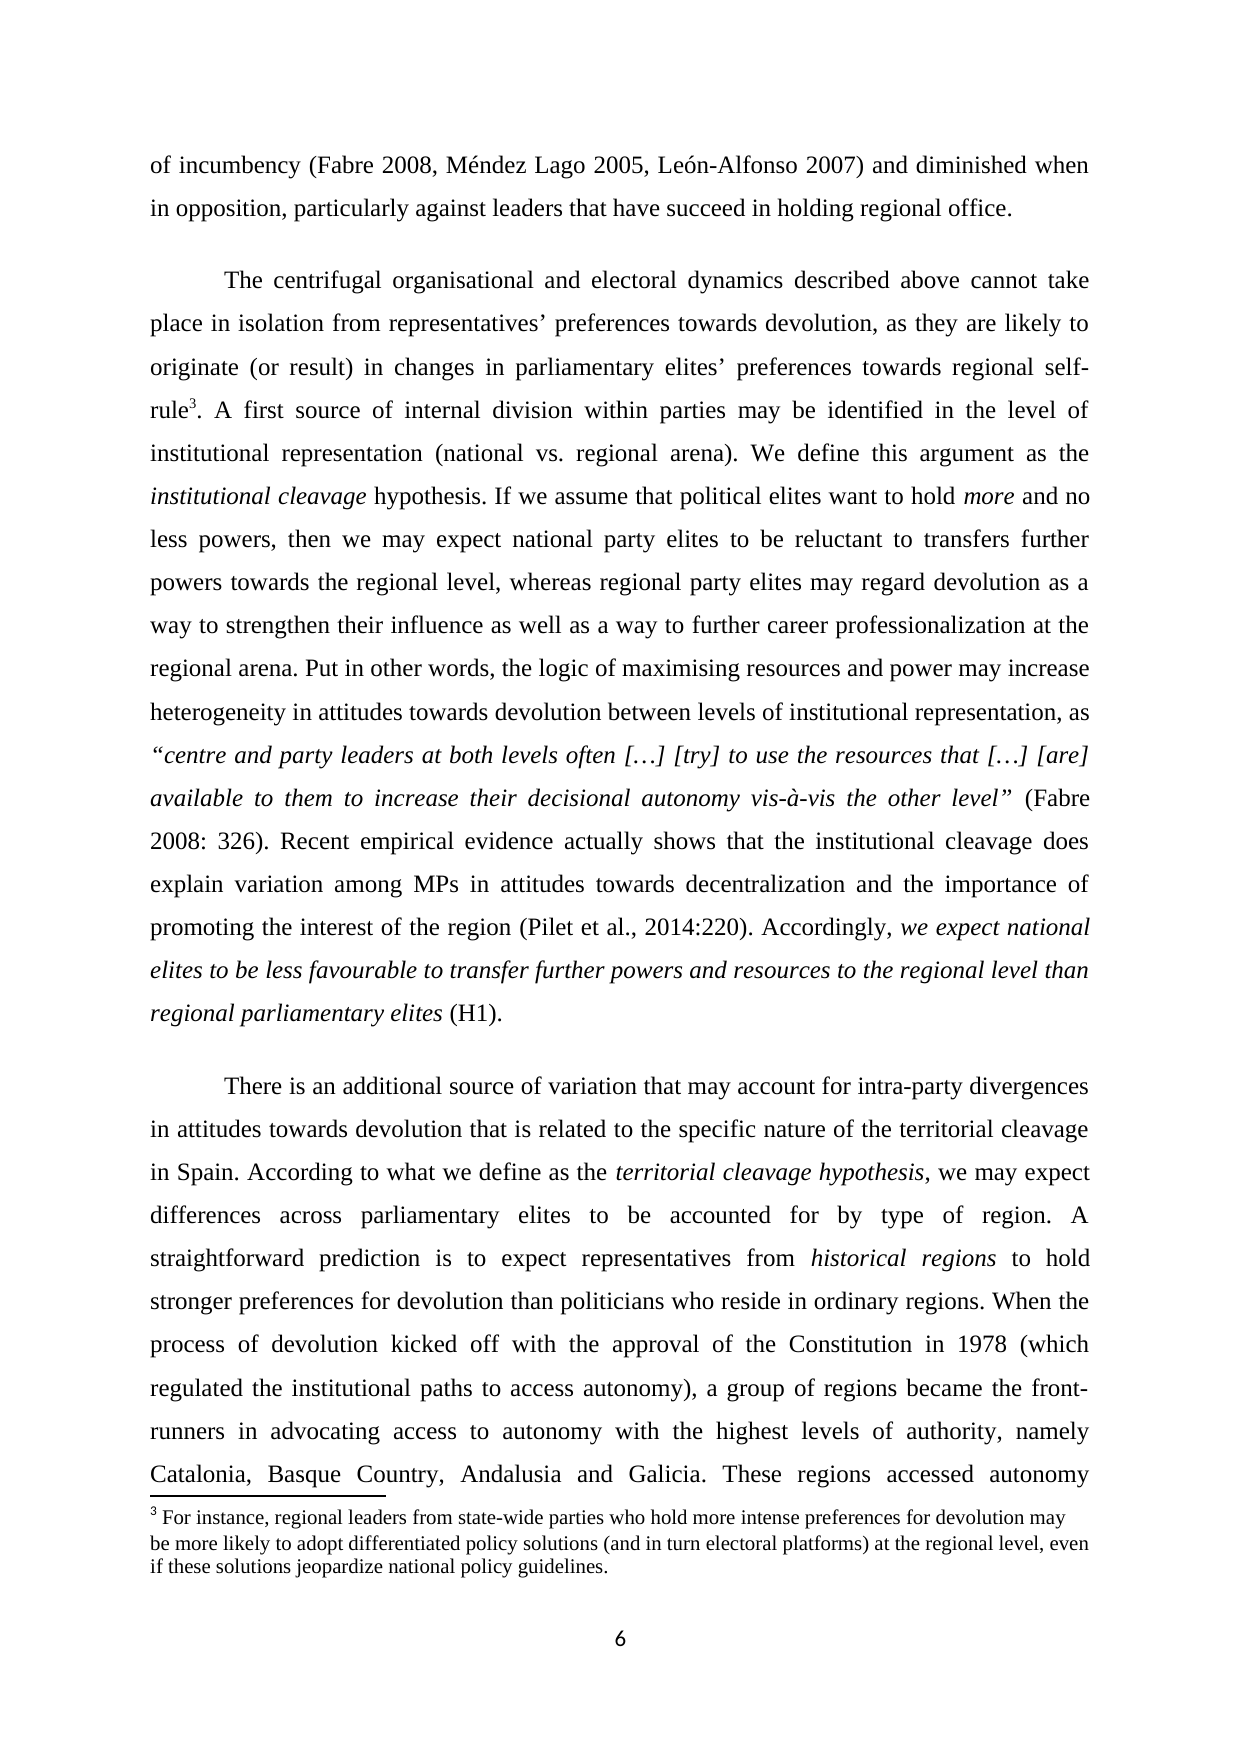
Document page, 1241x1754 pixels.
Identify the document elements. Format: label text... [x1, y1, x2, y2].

text The centrifugal organisational and electoral dynamics described above cannot take place in isolation from representatives’ preferences towards devolution, as they are likely to originate (or result) in changes in parliamentary elites’ preferences towards regional self-rule. A first source of internal division within parties may be identified in the level of institutional representation (national vs. regional arena). We define this argument as the institutional cleavage hypothesis. If we assume that political elites want to hold more and no less powers, then we may expect national party elites to be reluctant to transfers further powers towards the regional level, whereas regional party elites may regard devolution as a way to strengthen their influence as well as a way to further career professionalization at the regional arena. Put in other words, the logic of maximising resources and power may increase heterogeneity in attitudes towards devolution between levels of institutional representation, as “centre and party leaders at both levels often […] [try] to use the resources that […] [are] available to them to increase their decisional autonomy vis-à-vis the other level” (Fabre 2008: 326). Recent empirical evidence actually shows that the institutional cleavage does explain variation among MPs in attitudes towards decentralization and the importance of promoting the interest of the region (Pilet et al., 2014:220). Accordingly, we expect national elites to be less favourable to transfer further powers and resources to the regional level than regional parliamentary elites (H1). [150, 265, 1090, 1027]
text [150, 1071, 1090, 1488]
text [150, 150, 1090, 222]
